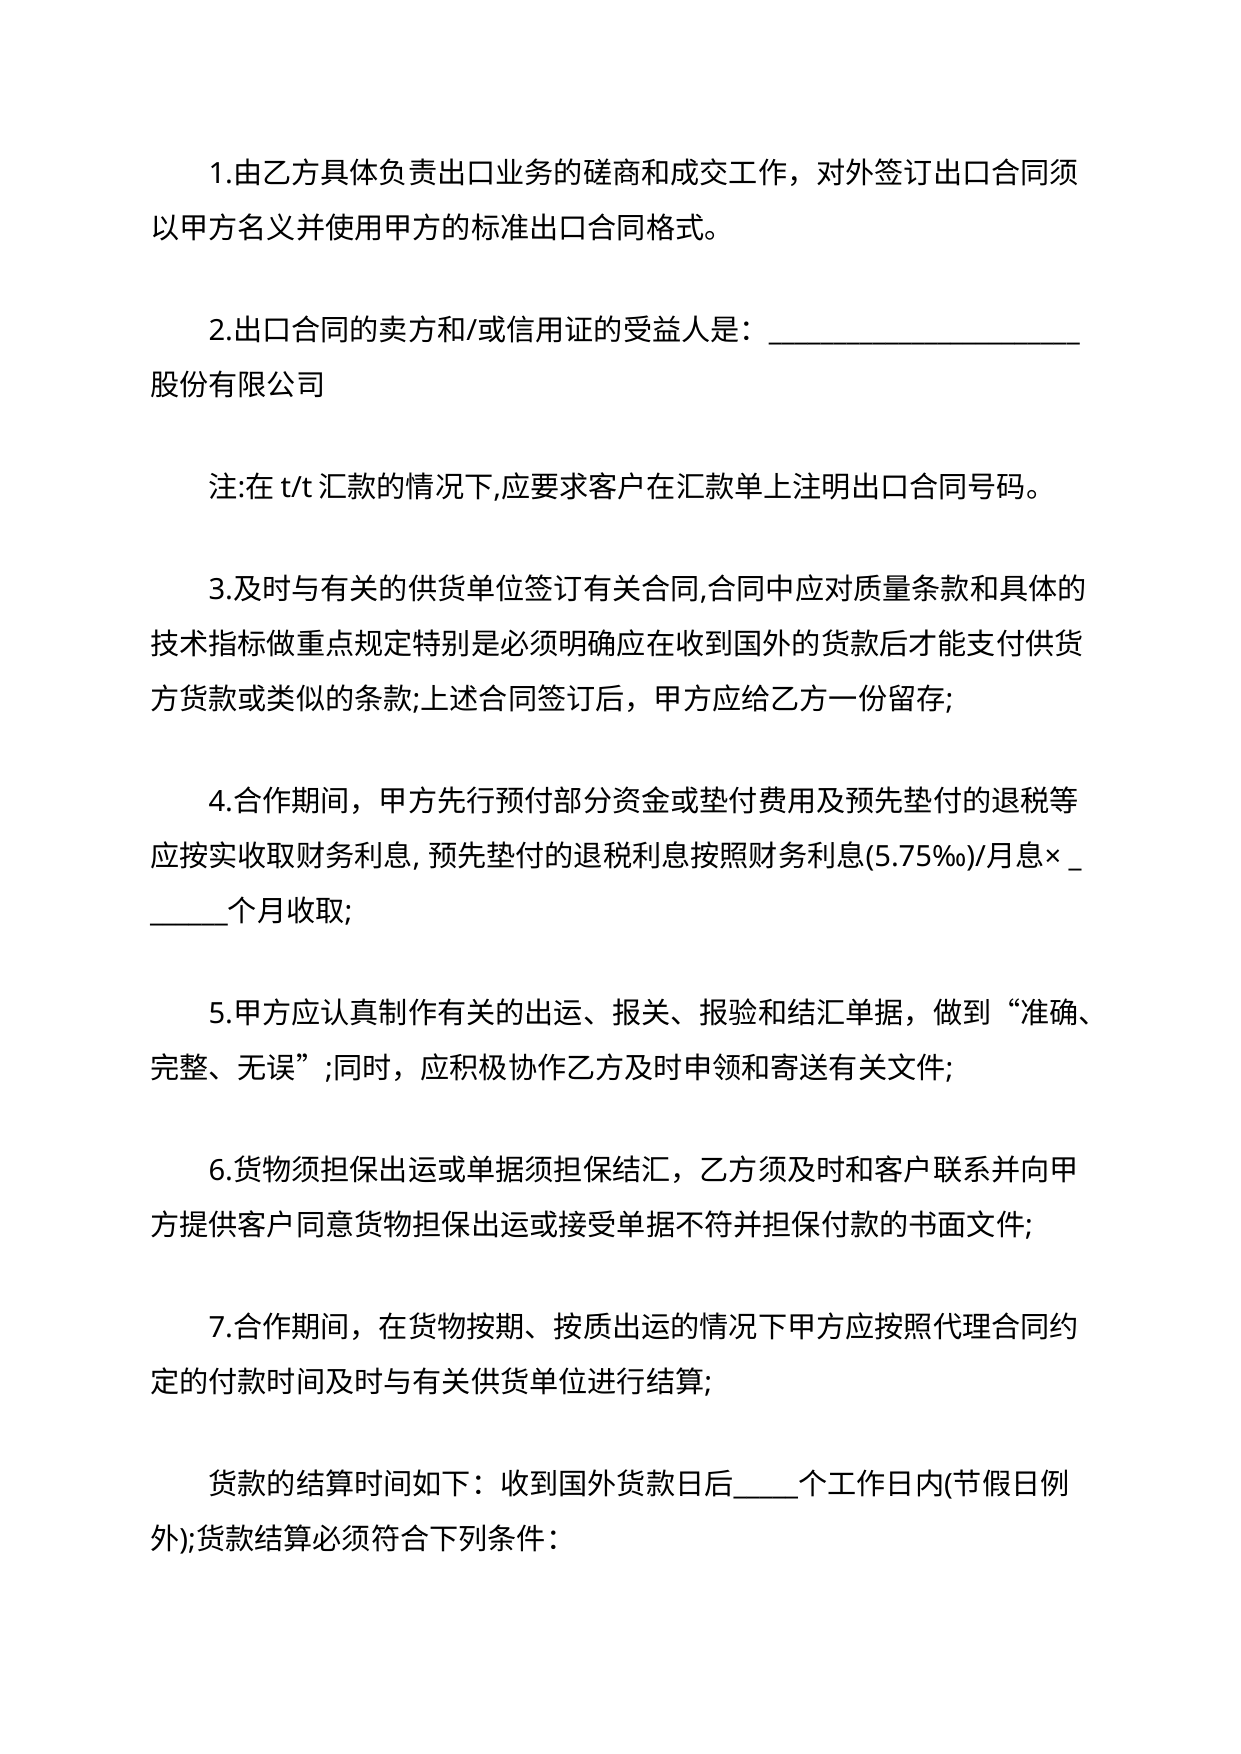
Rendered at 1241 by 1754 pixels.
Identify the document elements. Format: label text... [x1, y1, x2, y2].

text 货款的结算时间如下：收到国外货款日后_____个工作日内(节假日例外);货款结算必须符合下列条件： [150, 1460, 1090, 1558]
text 5.甲方应认真制作有关的出运、报关、报验和结汇单据，做到“准确、完整、无误”;同时，应积极协作乙方及时申领和寄送有关文件; [150, 989, 1090, 1087]
text 6.货物须担保出运或单据须担保结汇，乙方须及时和客户联系并向甲方提供客户同意货物担保出运或接受单据不符并担保付款的书面文件; [150, 1146, 1090, 1244]
text 3.及时与有关的供货单位签订有关合同,合同中应对质量条款和具体的技术指标做重点规定特别是必须明确应在收到国外的货款后才能支付供货方货款或类似的条款;上述合同签订后，甲方应给乙方一份留存; [150, 566, 1090, 718]
text 7.合作期间，在货物按期、按质出运的情况下甲方应按照代理合同约定的付款时间及时与有关供货单位进行结算; [150, 1303, 1090, 1401]
text 2.出口合同的卖方和/或信用证的受益人是：________________________股份有限公司 [150, 307, 1090, 404]
text 注:在t/t汇款的情况下,应要求客户在汇款单上注明出口合同号码。 [150, 463, 1090, 506]
text 1.由乙方具体负责出口业务的磋商和成交工作，对外签订出口合同须以甲方名义并使用甲方的标准出口合同格式。 [150, 150, 1090, 247]
text 4.合作期间，甲方先行预付部分资金或垫付费用及预先垫付的退税等应按实收取财务利息, 预先垫付的退税利息按照财务利息(5.75‰)/月息× _______个月收取; [150, 777, 1090, 930]
